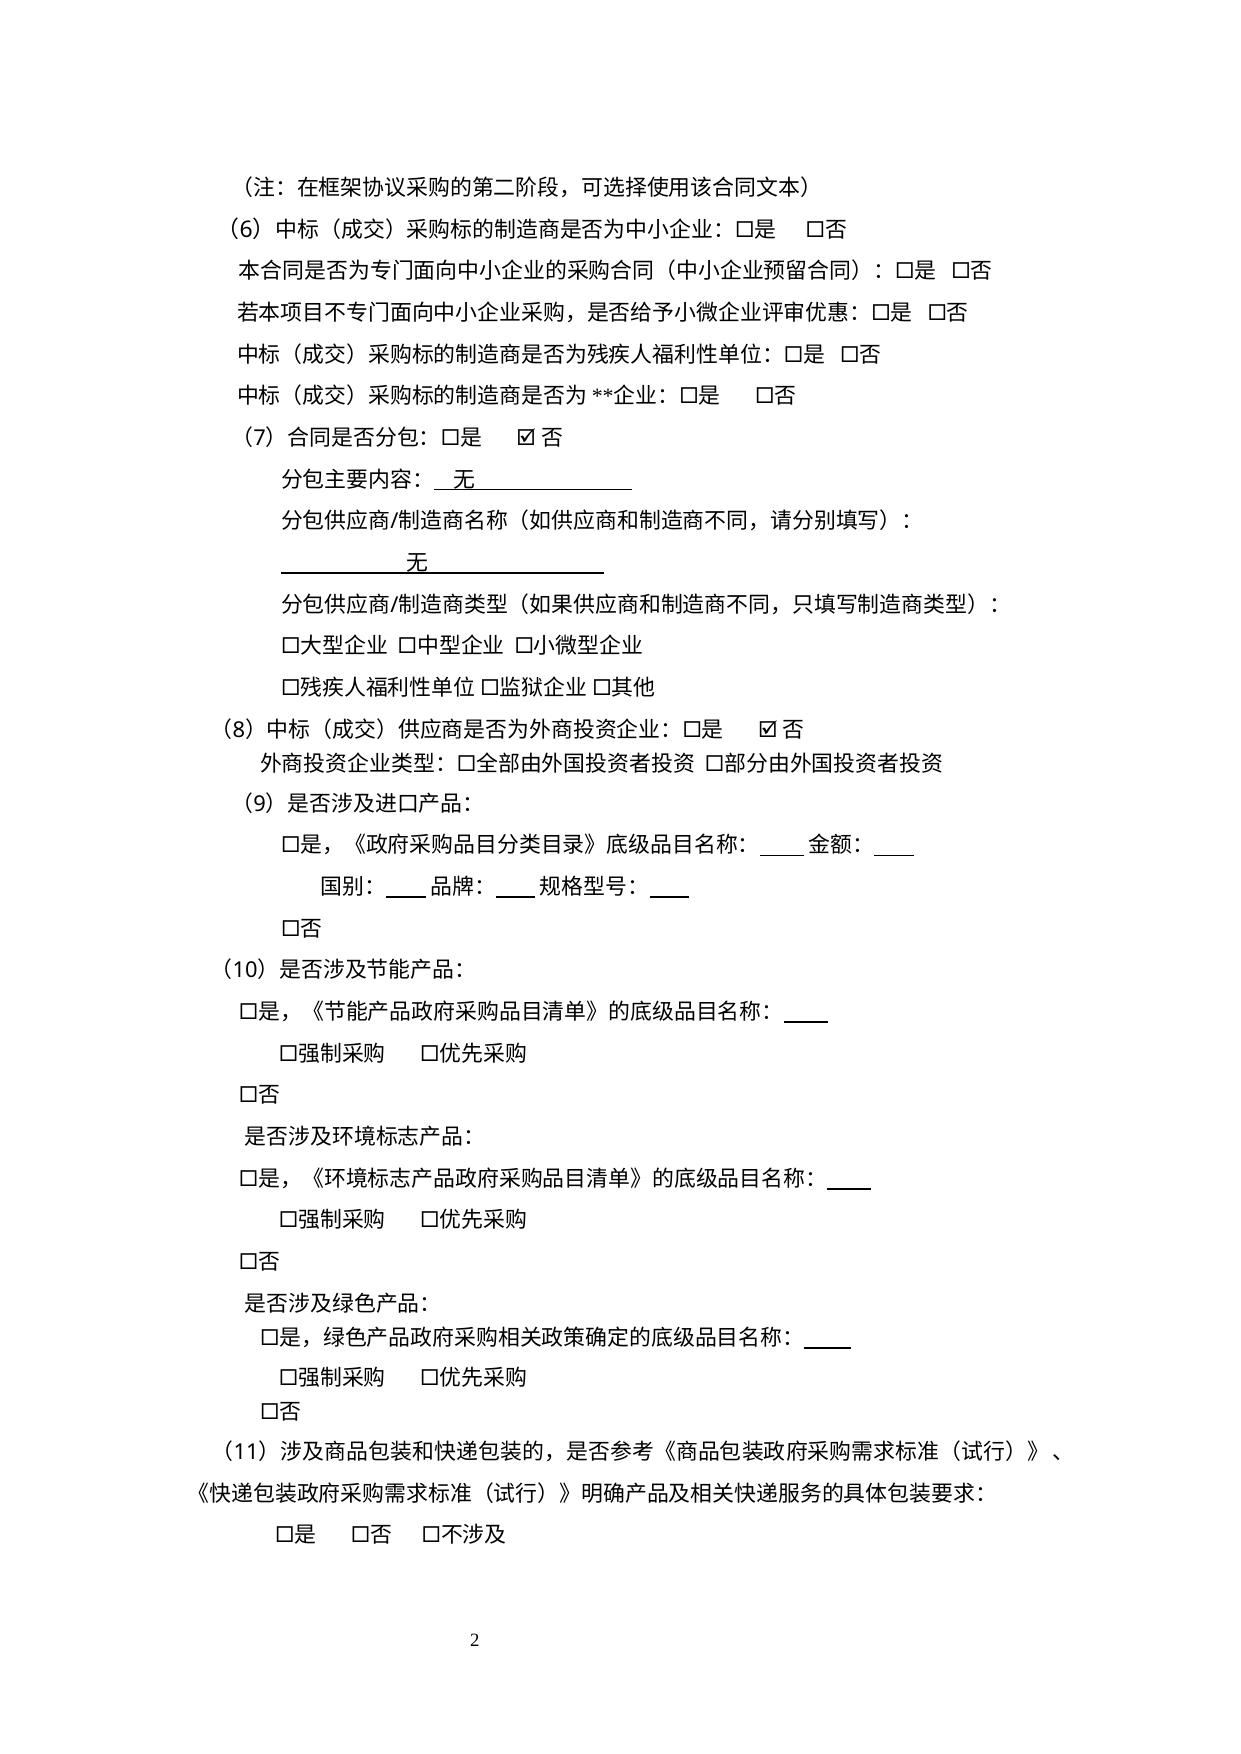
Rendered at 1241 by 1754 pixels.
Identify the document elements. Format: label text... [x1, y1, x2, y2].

list 强制采购 优先采购 [187, 1194, 1053, 1236]
list 本合同是否为专门面向中小企业的采购合同（中小企业预留合同）：是 否 [187, 245, 1053, 287]
text 分包供应商/制造商名称（如供应商和制造商不同，请分别填写）： [187, 495, 1053, 537]
list （11）涉及商品包装和快递包装的，是否参考《商品包装政府采购需求标准（试行）》、《快递包装政府采购需求标准（试行）》明确产品及相关快递服务的具体包装要求： [187, 1426, 1053, 1509]
list 若本项目不专门面向中小企业采购，是否给予小微企业评审优惠：是 否 [187, 287, 1053, 329]
text 分包主要内容： 无 [187, 454, 1053, 495]
list 否 [187, 1236, 1053, 1278]
list （注：在框架协议采购的第二阶段，可选择使用该合同文本） [187, 162, 1053, 204]
list 是否涉及绿色产品： [187, 1278, 1053, 1319]
text 大型企业 中型企业 小微型企业 [187, 620, 1053, 662]
text 残疾人福利性单位 监狱企业 其他 [187, 662, 1053, 704]
text 否 [187, 903, 1053, 944]
list 强制采购 优先采购 [187, 1352, 1053, 1394]
text 无 [187, 537, 1053, 579]
text 分包供应商/制造商类型（如果供应商和制造商不同，只填写制造商类型）： [187, 579, 1053, 620]
list 是，《节能产品政府采购品目清单》的底级品目名称： [187, 986, 1053, 1028]
list 否 [187, 1069, 1053, 1111]
text 外商投资企业类型：全部由外国投资者投资 部分由外国投资者投资 [187, 745, 1053, 778]
list 是，《政府采购品目分类目录》底级品目名称： 金额： [187, 819, 1053, 861]
list 是，《环境标志产品政府采购品目清单》的底级品目名称： [187, 1153, 1053, 1194]
list （10）是否涉及节能产品： [187, 944, 1053, 986]
list 中标（成交）采购标的制造商是否为残疾人福利性单位：是 否 [187, 329, 1053, 370]
list （8）中标（成交）供应商是否为外商投资企业：是 否 [187, 704, 1053, 745]
list （9）是否涉及进口产品： [187, 778, 1053, 819]
text （7）合同是否分包：是 否 [187, 412, 1053, 454]
text 否 [187, 1394, 1053, 1426]
list （6）中标（成交）采购标的制造商是否为中小企业：是 否 [187, 204, 1053, 245]
list 是否涉及环境标志产品： [187, 1111, 1053, 1153]
text 是，绿色产品政府采购相关政策确定的底级品目名称： [187, 1319, 1053, 1352]
list 国别： 品牌： 规格型号： [187, 861, 1053, 903]
list 是 否 不涉及 [187, 1509, 1053, 1551]
list 强制采购 优先采购 [187, 1028, 1053, 1069]
text 中标（成交）采购标的制造商是否为 **企业：是 否 [187, 370, 1053, 412]
